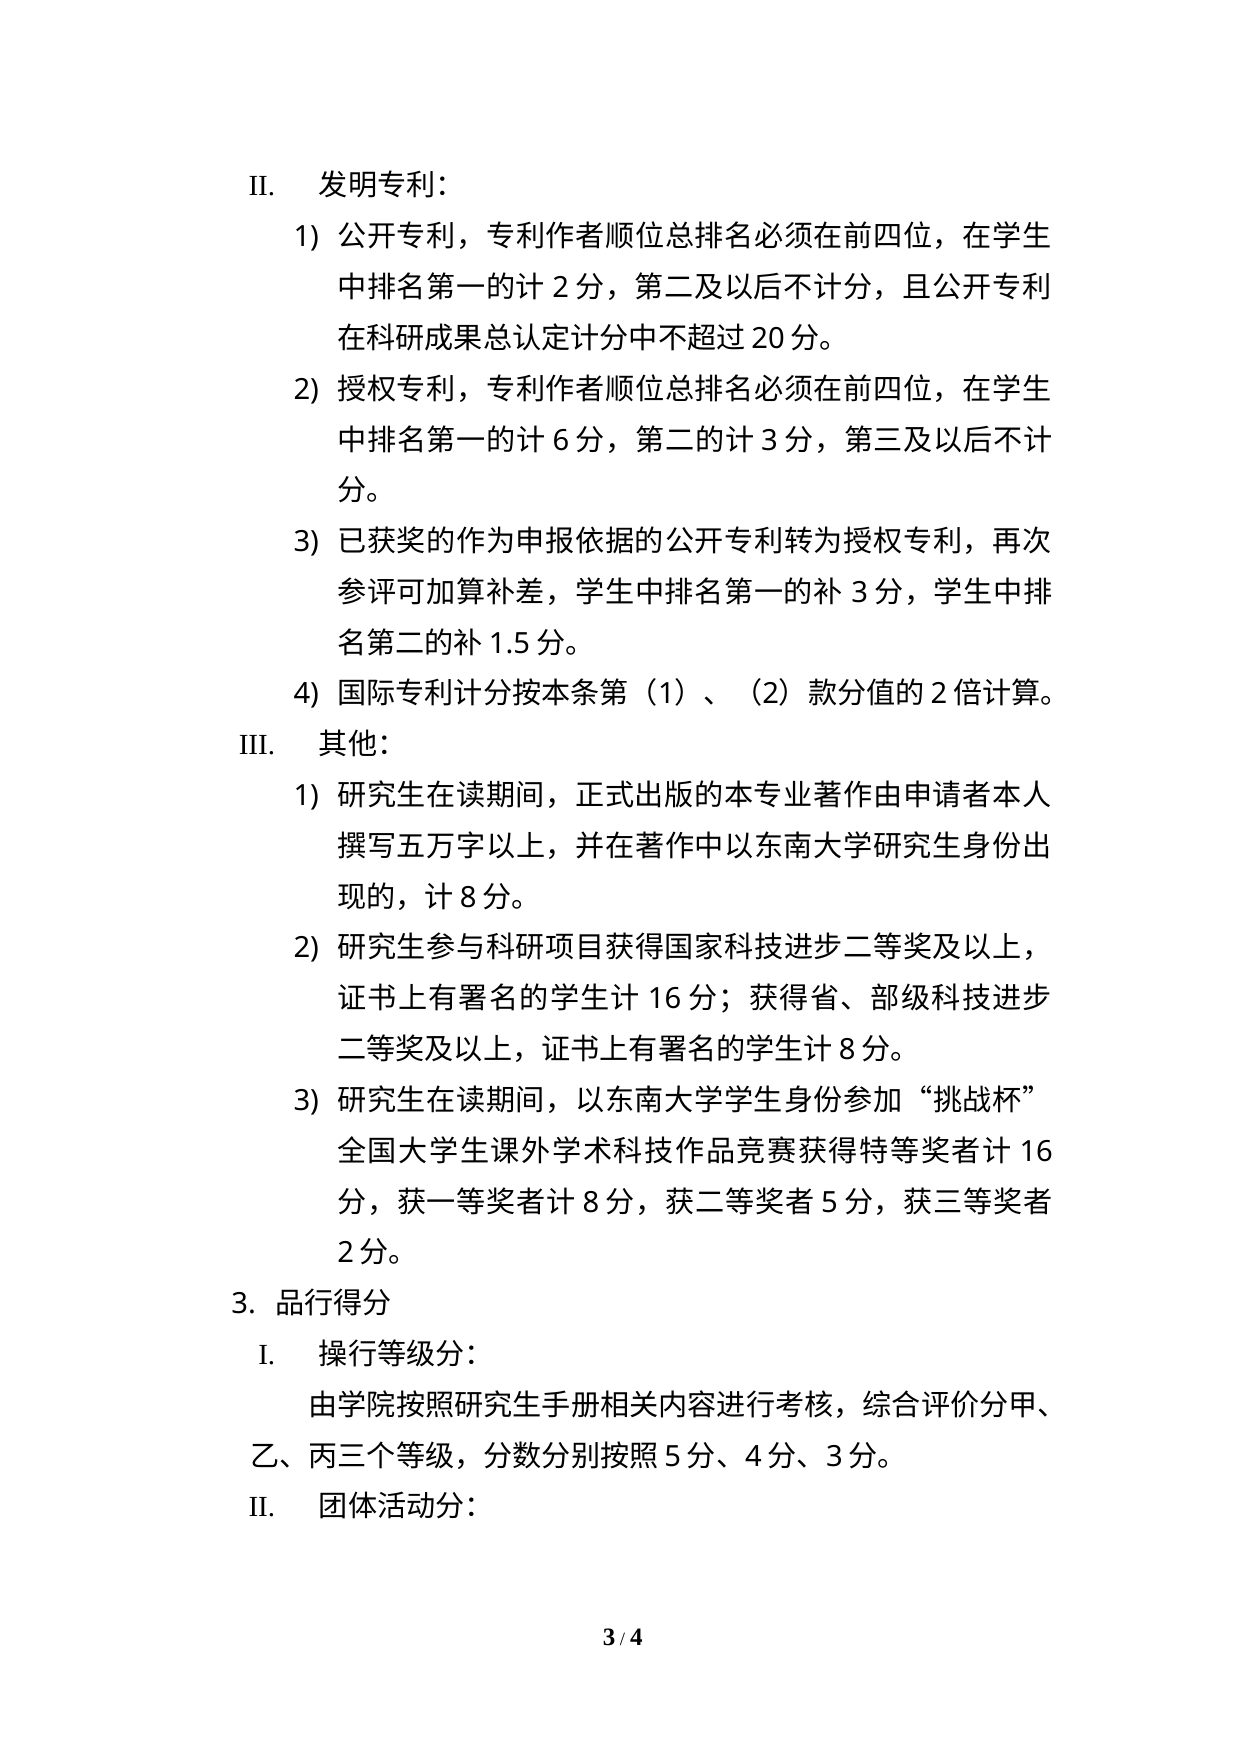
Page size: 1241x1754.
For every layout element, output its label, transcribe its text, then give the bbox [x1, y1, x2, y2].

list 研究生在读期间，正式出版的本专业著作由申请者本人撰写五万字以上，并在著作中以东南大学研究生身份出现的，计8分。 [293, 772, 1053, 916]
list 授权专利，专利作者顺位总排名必须在前四位，在学生中排名第一的计6分，第二的计3分，第三及以后不计分。 [293, 365, 1053, 509]
list 团体活动分： [187, 1483, 1053, 1525]
list 品行得分 [231, 1280, 1053, 1322]
list 已获奖的作为申报依据的公开专利转为授权专利，再次参评可加算补差，学生中排名第一的补3分，学生中排名第二的补1.5分。 [293, 518, 1053, 662]
list 公开专利，专利作者顺位总排名必须在前四位，在学生中排名第一的计2分，第二及以后不计分，且公开专利在科研成果总认定计分中不超过20分。 [293, 213, 1053, 357]
text 由学院按照研究生手册相关内容进行考核，综合评价分甲、乙、丙三个等级，分数分别按照5分、4分、3分。 [250, 1381, 1053, 1474]
list 操行等级分： [187, 1331, 1053, 1373]
list 研究生在读期间，以东南大学学生身份参加“挑战杯”全国大学生课外学术科技作品竞赛获得特等奖者计16分，获一等奖者计8分，获二等奖者5分，获三等奖者2分。 [293, 1077, 1053, 1271]
list 发明专利： [187, 162, 1053, 204]
list 研究生参与科研项目获得国家科技进步二等奖及以上，证书上有署名的学生计16分；获得省、部级科技进步二等奖及以上，证书上有署名的学生计8分。 [293, 924, 1053, 1068]
list 国际专利计分按本条第（1）、（2）款分值的2倍计算。 [293, 670, 1053, 712]
list 其他： [187, 721, 1053, 763]
